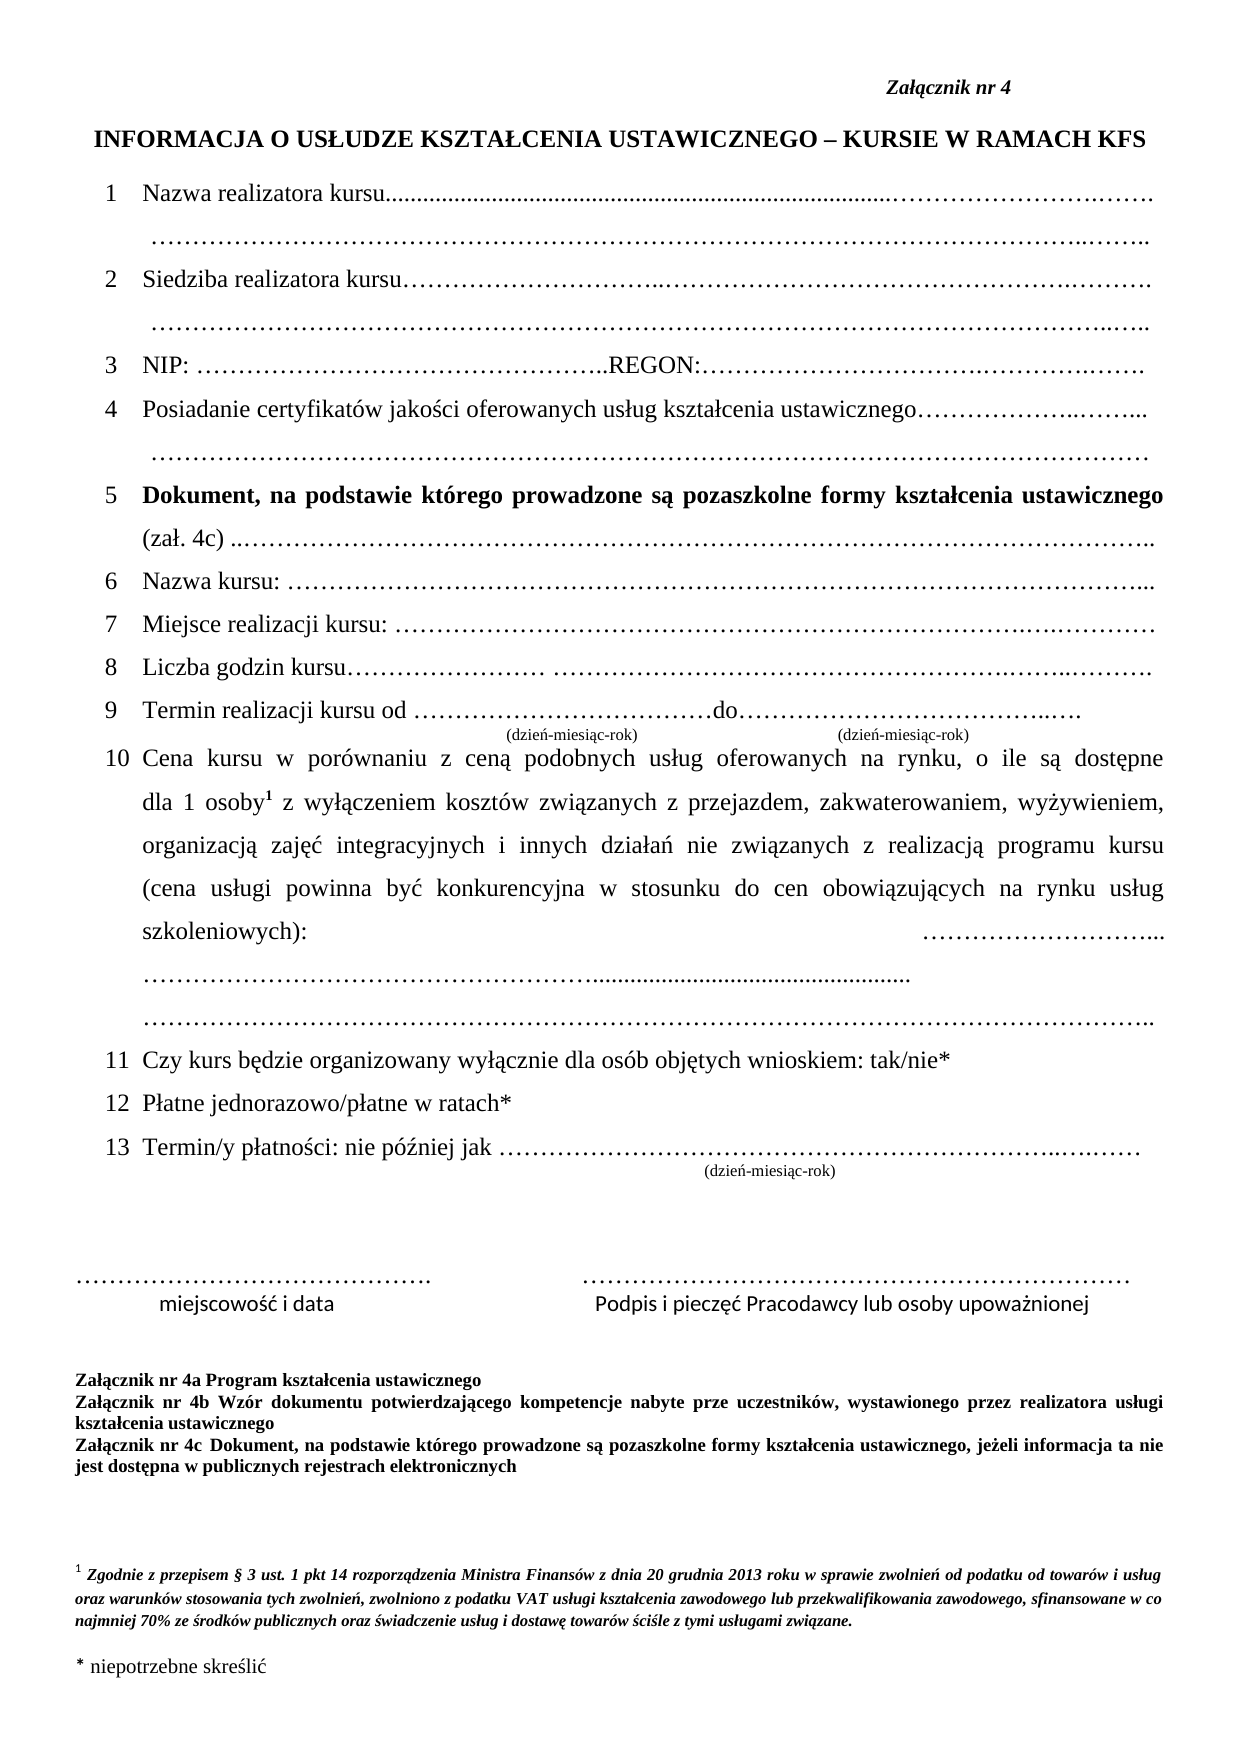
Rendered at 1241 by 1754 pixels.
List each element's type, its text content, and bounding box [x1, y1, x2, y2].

list ………………………………………………………………………………………………………… [150, 437, 1165, 466]
list Dokument, na podstawie którego prowadzone są pozaszkolne formy kształcenia ustawicznego (zał. 4c) ..……………………………………………………………………………………………….. [104, 480, 1165, 552]
text Załącznik nr 4 [75, 75, 1165, 99]
list Termin/y płatności: nie później jak …………………………………………………………..….…… [104, 1132, 1165, 1160]
list Liczba godzin kursu…………………… ……………………………………………….……..………. [104, 652, 1165, 681]
list …………………………………………………………………………………………………..…….. [150, 221, 1165, 250]
list Załącznik nr 4c Dokument, na podstawie którego prowadzone są pozaszkolne formy kształcenia ustawicznego, jeżeli informacja ta nie jest dostępna w publicznych rejestrach elektronicznych [75, 1434, 1165, 1477]
list Miejsce realizacji kursu: ………………………………………………………………….….………… [104, 609, 1165, 638]
text ……………………………………. ………………………………………………………… [75, 1260, 1165, 1289]
list ……………………………………………………………………………………………………..….. [150, 307, 1165, 336]
list NIP: …………………………………………..REGON:…………………………….………….……. [104, 351, 1165, 379]
list Załącznik nr 4a Program kształcenia ustawicznego [75, 1369, 1165, 1391]
list Cena kursu w porównaniu z ceną podobnych usług oferowanych na rynku, o ile są dostępne dla 1 osoby z wyłączeniem kosztów związanych z przejazdem, zakwaterowaniem, wyżywieniem, organizacją zajęć integracyjnych i innych działań nie związanych z realizacją programu kursu (cena usługi powinna być konkurencyjna w stosunku do cen obowiązujących na rynku usług szkoleniowych): ………………………...………………………………………………................................................... [104, 743, 1165, 988]
list (dzień-miesiąc-rok) (dzień-miesiąc-rok) [506, 724, 1165, 743]
list Czy kurs będzie organizowany wyłącznie dla osób objętych wnioskiem: tak/nie* [104, 1045, 1165, 1074]
list (dzień-miesiąc-rok) [150, 1160, 1165, 1179]
list Posiadanie certyfikatów jakości oferowanych usług kształcenia ustawicznego………………..……... [104, 394, 1165, 422]
list Załącznik nr 4b Wzór dokumentu potwierdzającego kompetencje nabyte prze uczestników, wystawionego przez realizatora usługi kształcenia ustawicznego [75, 1391, 1165, 1434]
list Nazwa kursu: …………………………………………………………………………………………... [104, 566, 1165, 595]
list Nazwa realizatora kursu.................................................................................…………………….……. [104, 178, 1165, 207]
text INFORMACJA O USŁUDZE KSZTAŁCENIA USTAWICZNEGO – KURSIE W RAMACH KFS [75, 124, 1165, 153]
list Płatne jednorazowo/płatne w ratach* [104, 1088, 1165, 1117]
text miejscowość i data Podpis i pieczęć Pracodawcy lub osoby upoważnionej [75, 1289, 1165, 1317]
list Termin realizacji kursu od ………………………………do………………………………..…. [104, 696, 1165, 724]
list ………………………………………………………………………………………………………….. [142, 1002, 1165, 1031]
list Siedziba realizatora kursu…………………………..………………………………………….………. [104, 264, 1165, 293]
